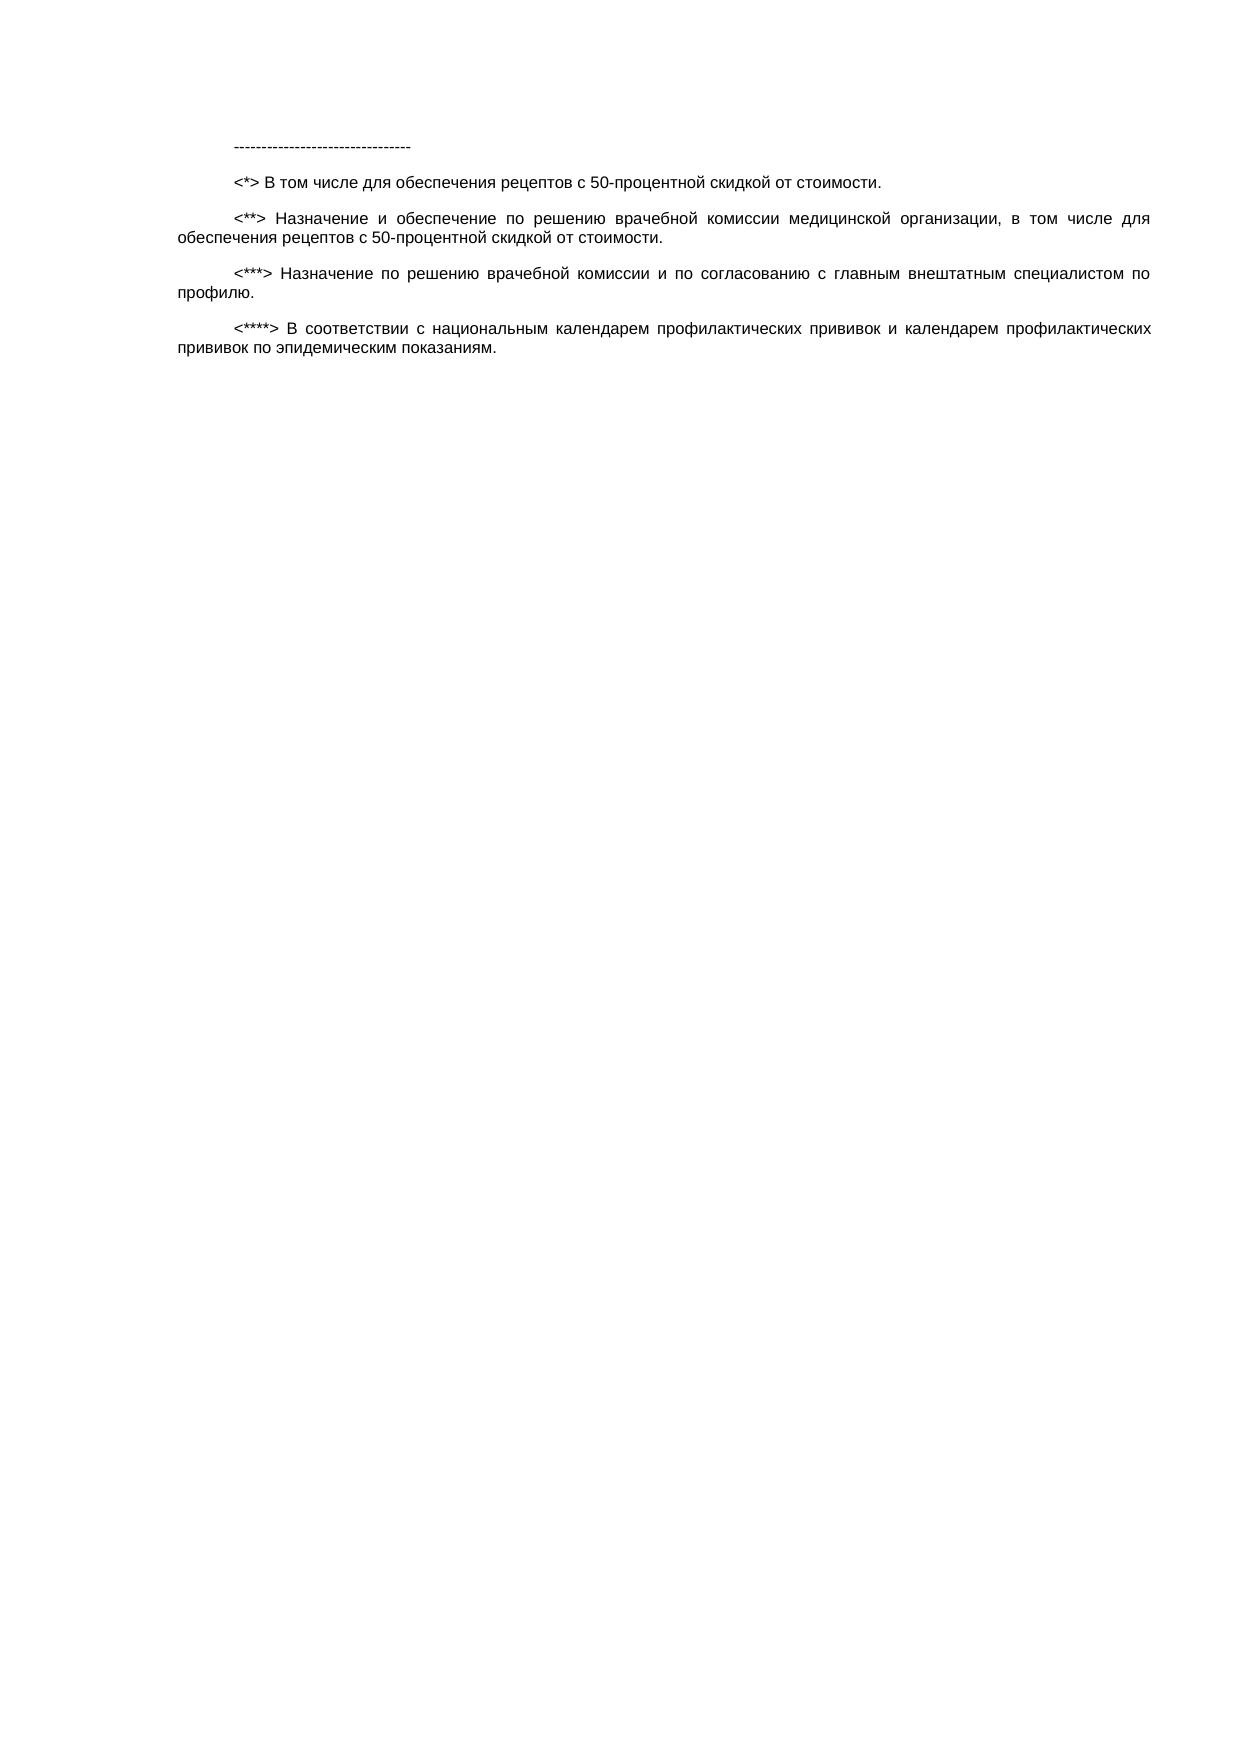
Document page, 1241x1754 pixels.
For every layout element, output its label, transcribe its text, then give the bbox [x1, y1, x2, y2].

text <*> В том числе для обеспечения рецептов с 50-процентной скидкой от стоимости. [177, 173, 1152, 192]
text -------------------------------- [177, 137, 1152, 156]
text <***> Назначение по решению врачебной комиссии и по согласованию с главным внештатным специалистом по профилю. [177, 264, 1152, 302]
text <****> В соответствии с национальным календарем профилактических прививок и календарем профилактических прививок по эпидемическим показаниям. [177, 319, 1152, 357]
text <**> Назначение и обеспечение по решению врачебной комиссии медицинской организации, в том числе для обеспечения рецептов с 50-процентной скидкой от стоимости. [177, 209, 1152, 247]
